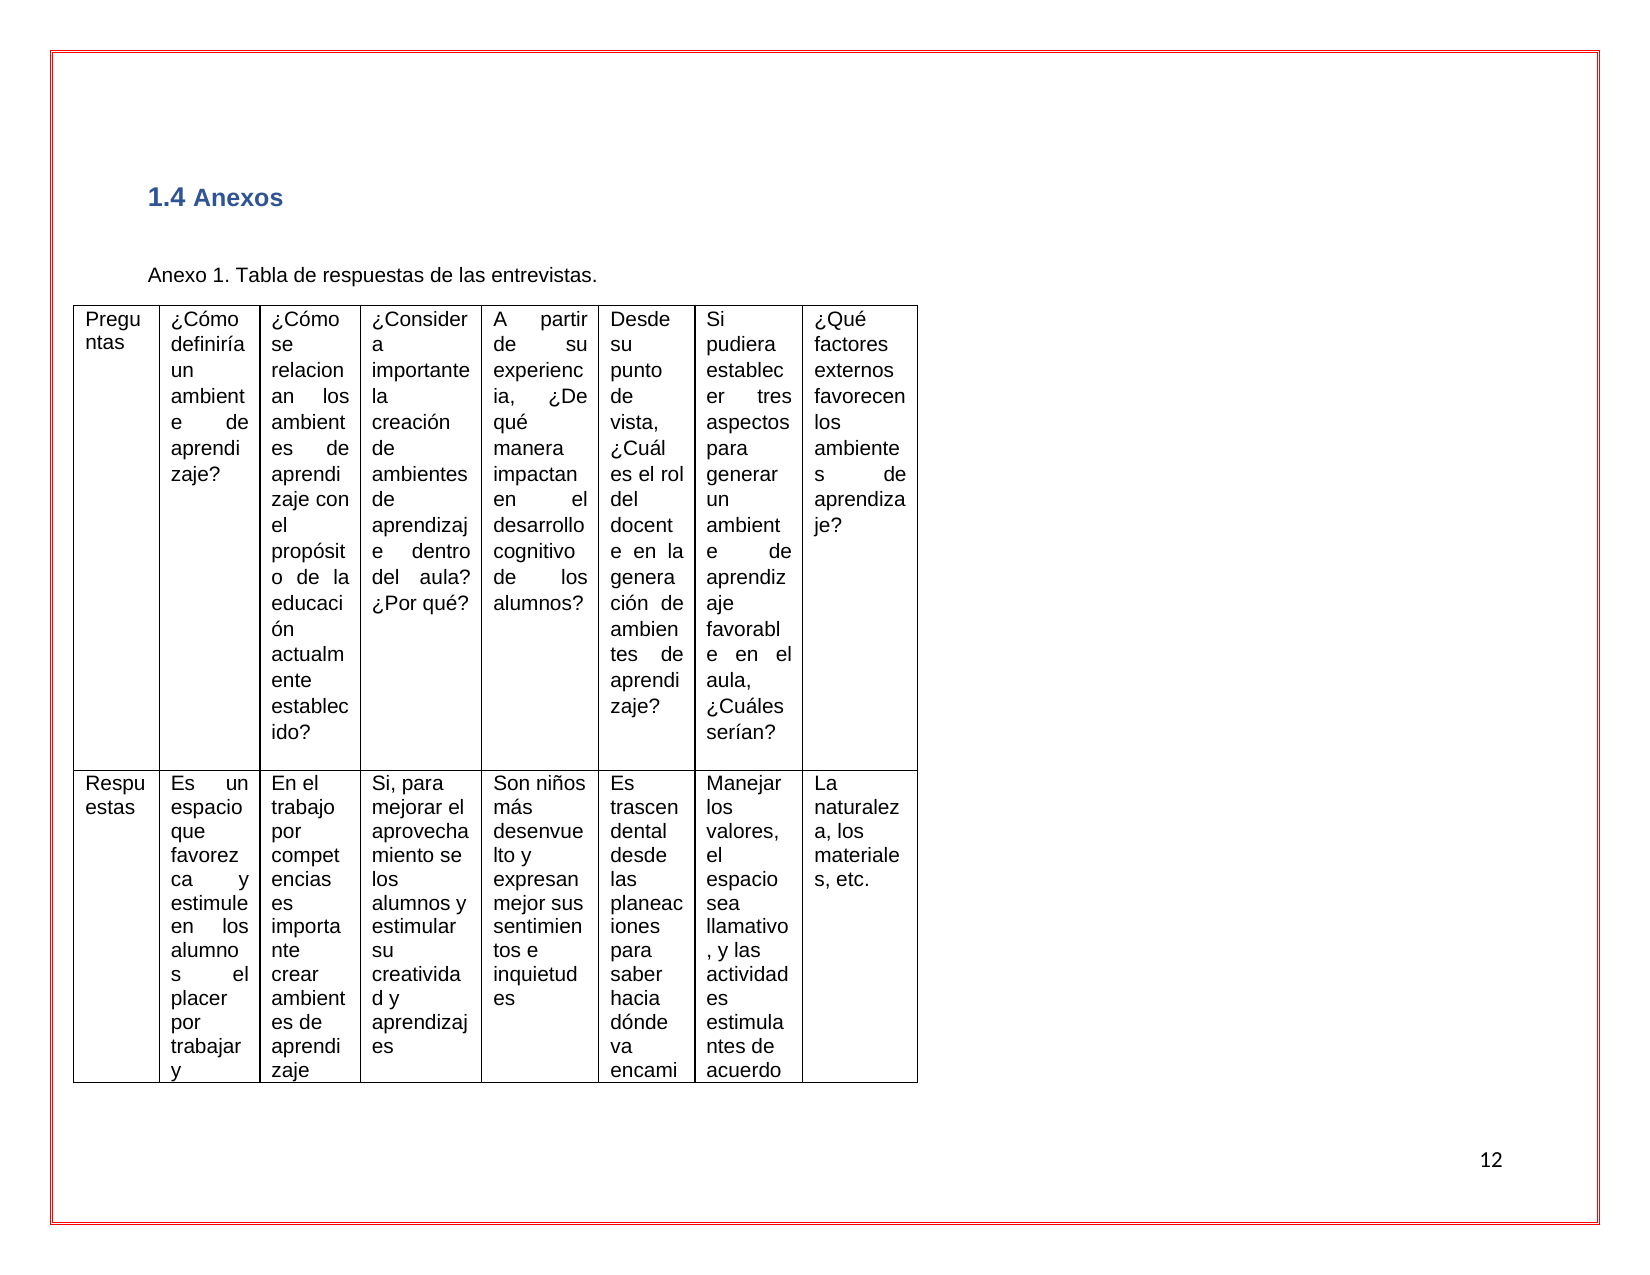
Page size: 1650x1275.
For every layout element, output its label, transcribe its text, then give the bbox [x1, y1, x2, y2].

table_header A partir de su experiencia, ¿De qué manera impactan en el desarrollo cognitivo de los alumnos? [482, 306, 598, 769]
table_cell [696, 771, 802, 1082]
table_header ¿Cómo definiría un ambiente de aprendizaje? [160, 306, 259, 769]
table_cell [261, 771, 360, 1082]
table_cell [482, 771, 598, 1082]
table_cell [803, 771, 917, 1082]
table_header Si pudiera establecer tres aspectos para generar un ambiente de aprendizaje favorable en el aula, ¿Cuáles serían? [696, 306, 802, 769]
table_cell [599, 771, 694, 1082]
table_header ¿Cómo se relacionan los ambientes de aprendizaje con el propósito de la educación actualmente establecido? [261, 306, 360, 769]
subtitle 1.4 Anexos [148, 181, 1502, 213]
table_cell Respuestas [74, 771, 159, 1082]
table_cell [160, 771, 259, 1082]
table_header ¿Considera importante la creación de ambientes de aprendizaje dentro del aula? ¿Por qué? [361, 306, 481, 769]
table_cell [361, 771, 481, 1082]
text Anexo 1. Tabla de respuestas de las entrevistas. [148, 263, 1502, 287]
table_header Desde su punto de vista, ¿Cuál es el rol del docente en la generación de ambientes de aprendizaje? [599, 306, 694, 769]
table_header Preguntas [74, 306, 159, 769]
table_header ¿Qué factores externos favorecen los ambientes de aprendizaje? [803, 306, 917, 769]
